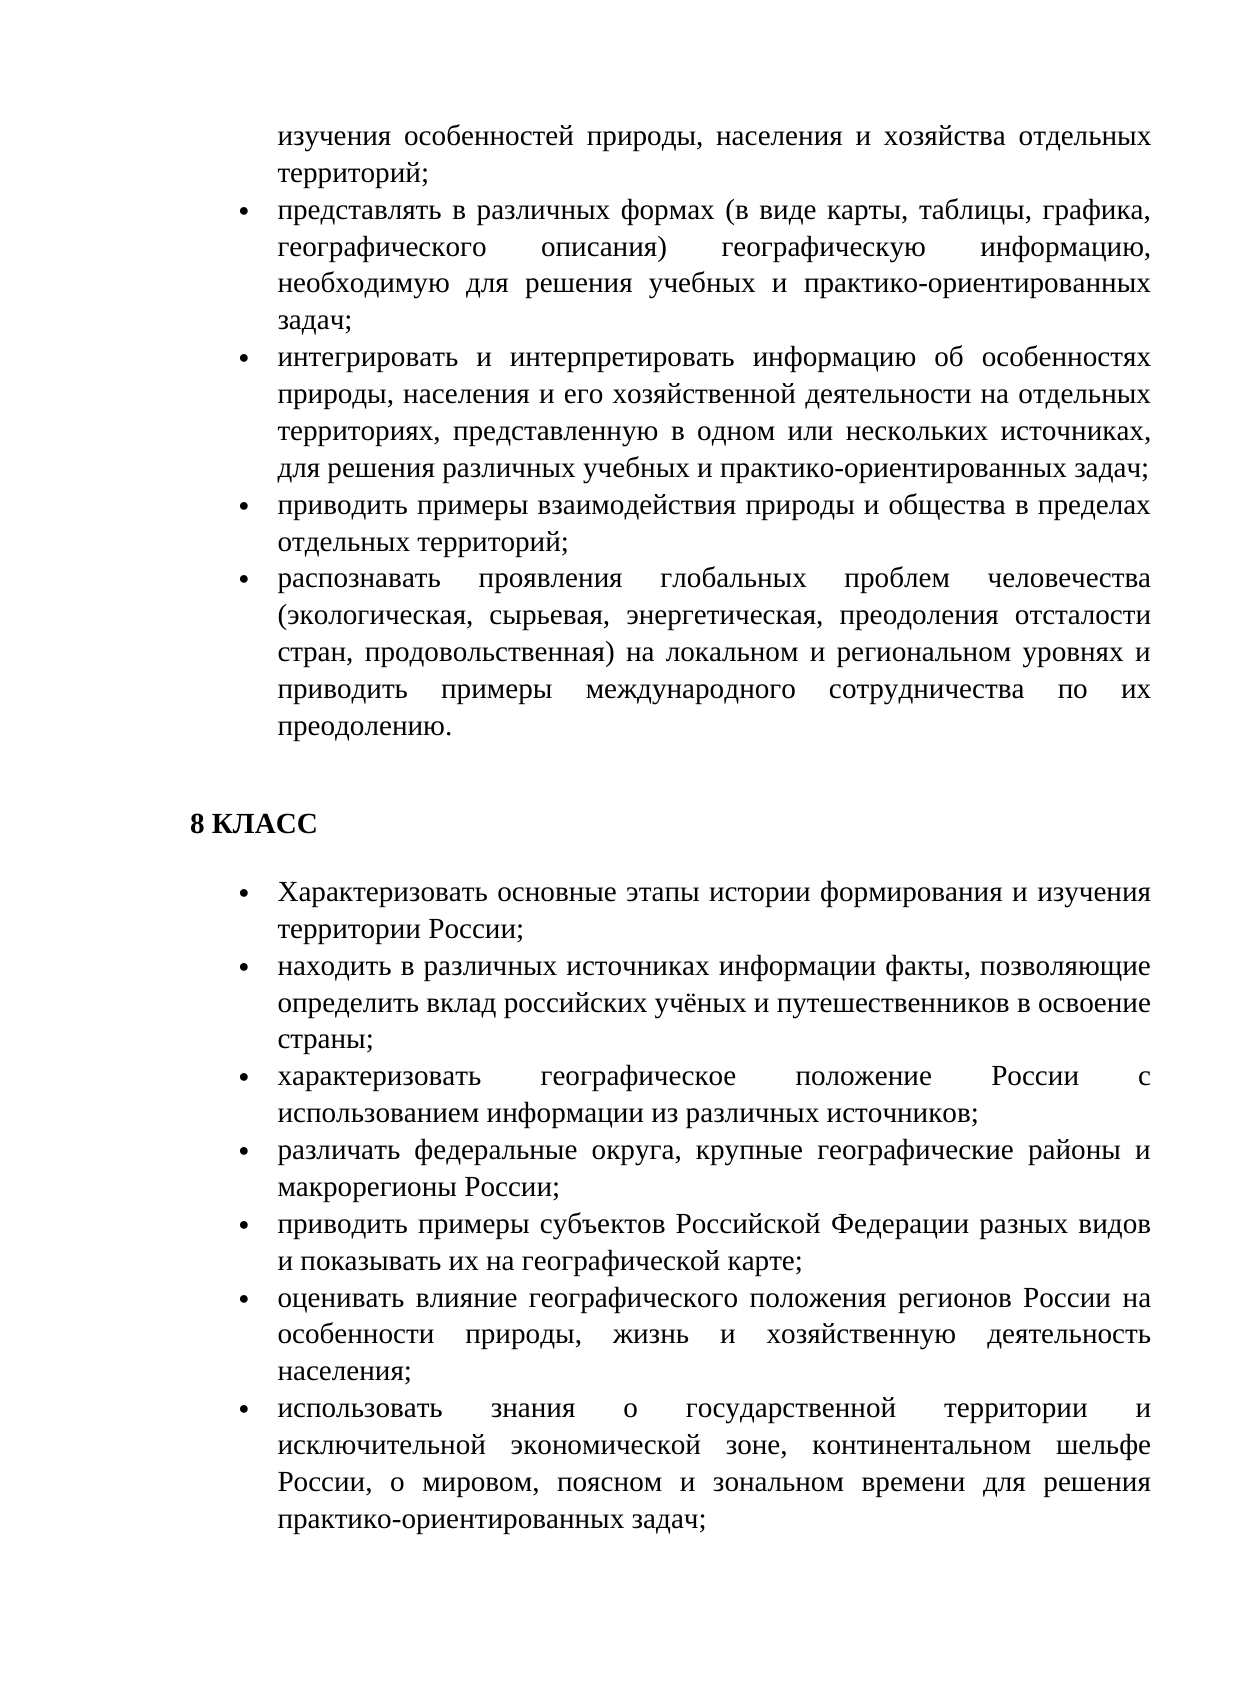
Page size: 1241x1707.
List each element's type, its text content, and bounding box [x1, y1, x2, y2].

text 8 КЛАСС [190, 806, 1152, 840]
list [240, 118, 1152, 188]
list различать федеральные округа, крупные географические районы и макрорегионы России; [240, 1132, 1152, 1203]
list приводить примеры субъектов Российской Федерации разных видов и показывать их на географической карте; [240, 1206, 1152, 1276]
list интегрировать и интерпретировать информацию об особенностях природы, населения и его хозяйственной деятельности на отдельных территориях, представленную в одном или нескольких источниках, для решения различных учебных и практико-ориентированных задач; [240, 339, 1152, 483]
list Характеризовать основные этапы истории формирования и изучения территории России; [240, 874, 1152, 944]
list находить в различных источниках информации факты, позволяющие определить вклад российских учёных и путешественников в освоение страны; [240, 948, 1152, 1055]
list распознавать проявления глобальных проблем человечества (экологическая, сырьевая, энергетическая, преодоления отсталости стран, продовольственная) на локальном и региональном уровнях и приводить примеры международного сотрудничества по их преодолению. [240, 561, 1152, 742]
list использовать знания о государственной территории и исключительной экономической зоне, континентальном шельфе России, о мировом, поясном и зональном времени для решения практико-ориентированных задач; [240, 1390, 1152, 1534]
list приводить примеры взаимодействия природы и общества в пределах отдельных территорий; [240, 487, 1152, 557]
list оценивать влияние географического положения регионов России на особенности природы, жизнь и хозяйственную деятельность населения; [240, 1280, 1152, 1387]
list представлять в различных формах (в виде карты, таблицы, графика, географического описания) географическую информацию, необходимую для решения учебных и практико-ориентированных задач; [240, 192, 1152, 336]
list характеризовать географическое положение России с использованием информации из различных источников; [240, 1058, 1152, 1129]
